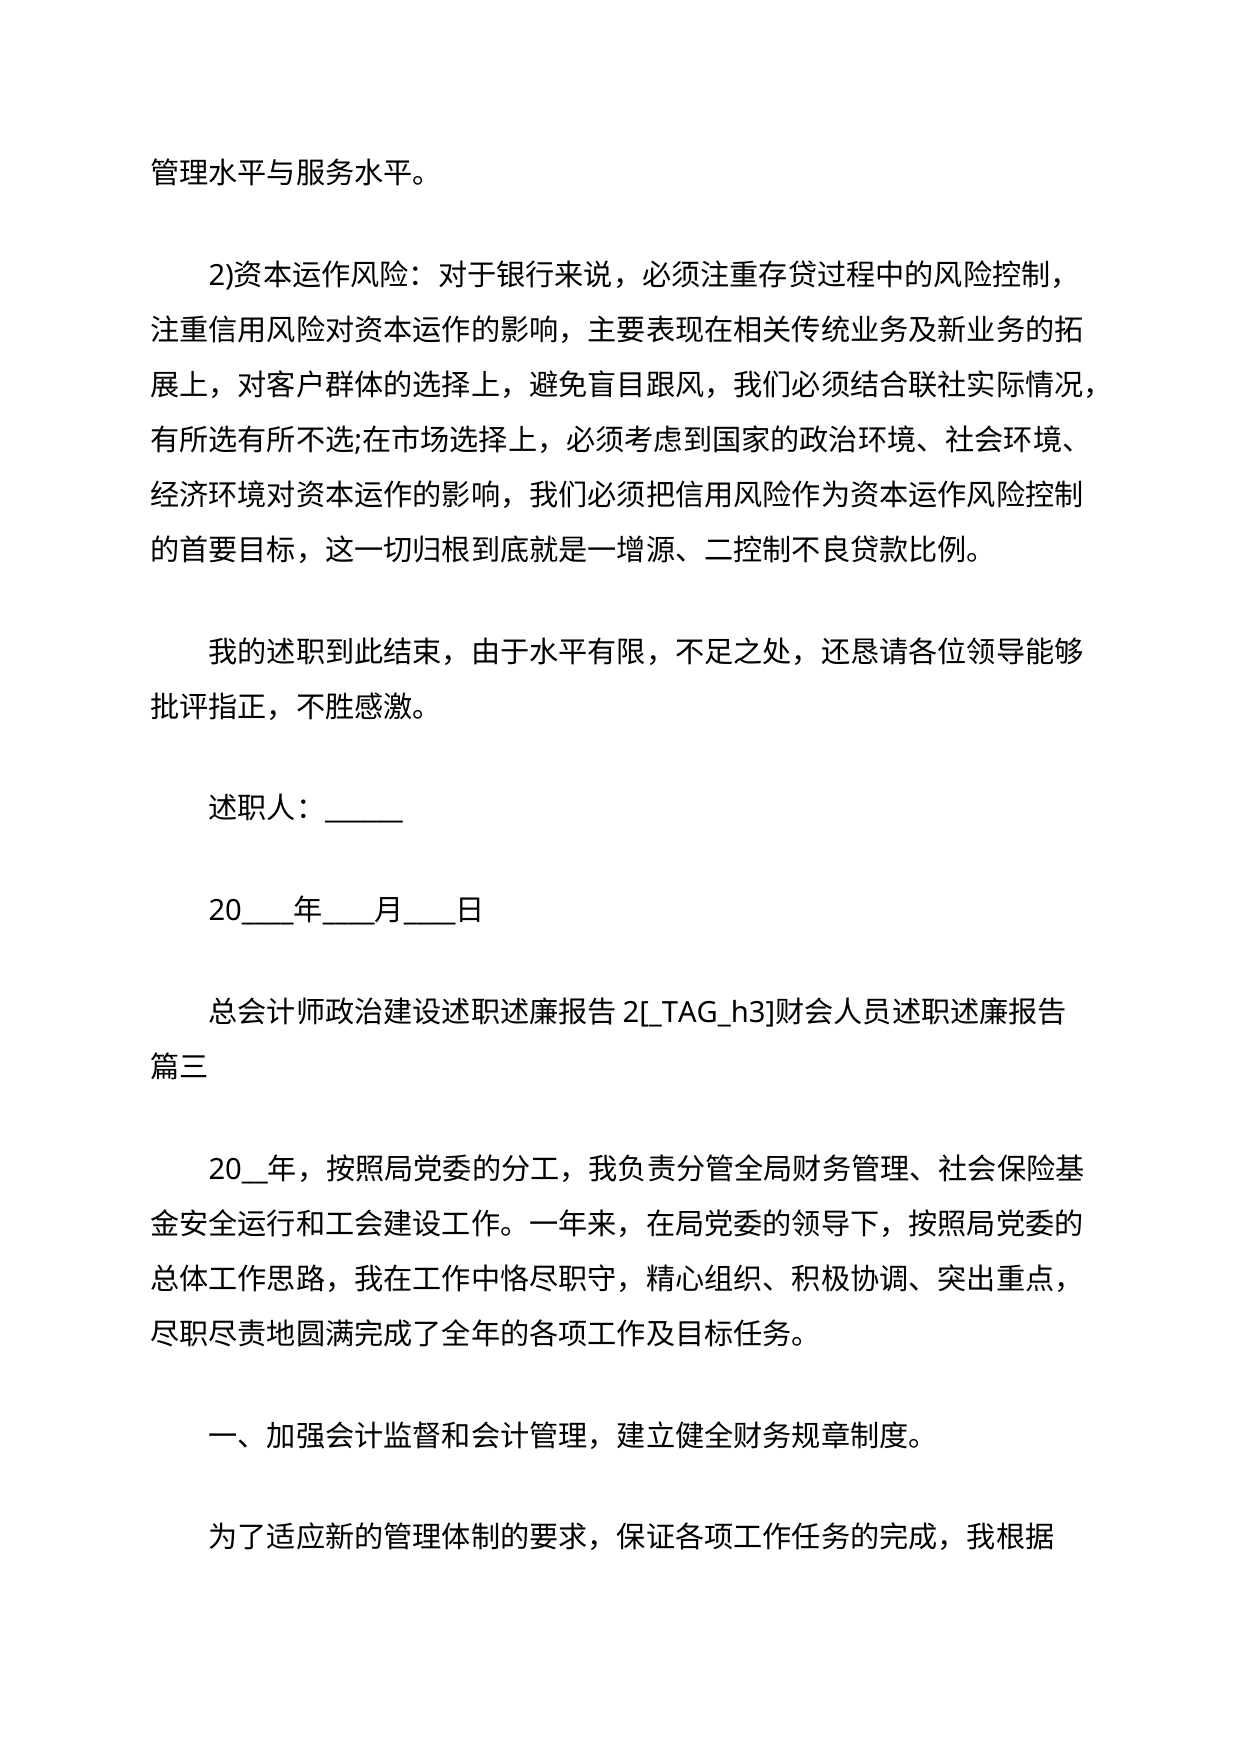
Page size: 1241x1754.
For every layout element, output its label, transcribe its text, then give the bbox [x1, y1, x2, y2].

text 述职人：______ [150, 785, 1090, 827]
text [150, 1514, 1090, 1556]
text 我的述职到此结束，由于水平有限，不足之处，还恳请各位领导能够批评指正，不胜感激。 [150, 628, 1090, 725]
text 20__年，按照局党委的分工，我负责分管全局财务管理、社会保险基金安全运行和工会建设工作。一年来，在局党委的领导下，按照局党委的总体工作思路，我在工作中恪尽职守，精心组织、积极协调、突出重点，尽职尽责地圆满完成了全年的各项工作及目标任务。 [150, 1146, 1090, 1353]
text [150, 150, 1090, 192]
text 2)资本运作风险：对于银行来说，必须注重存贷过程中的风险控制，注重信用风险对资本运作的影响，主要表现在相关传统业务及新业务的拓展上，对客户群体的选择上，避免盲目跟风，我们必须结合联社实际情况，有所选有所不选;在市场选择上，必须考虑到国家的政治环境、社会环境、经济环境对资本运作的影响，我们必须把信用风险作为资本运作风险控制的首要目标，这一切归根到底就是一增源、二控制不良贷款比例。 [150, 252, 1090, 569]
text 一、加强会计监督和会计管理，建立健全财务规章制度。 [150, 1412, 1090, 1454]
text 20____年____月____日 [150, 887, 1090, 929]
text 总会计师政治建设述职述廉报告2[_TAG_h3]财会人员述职述廉报告篇三 [150, 989, 1090, 1086]
